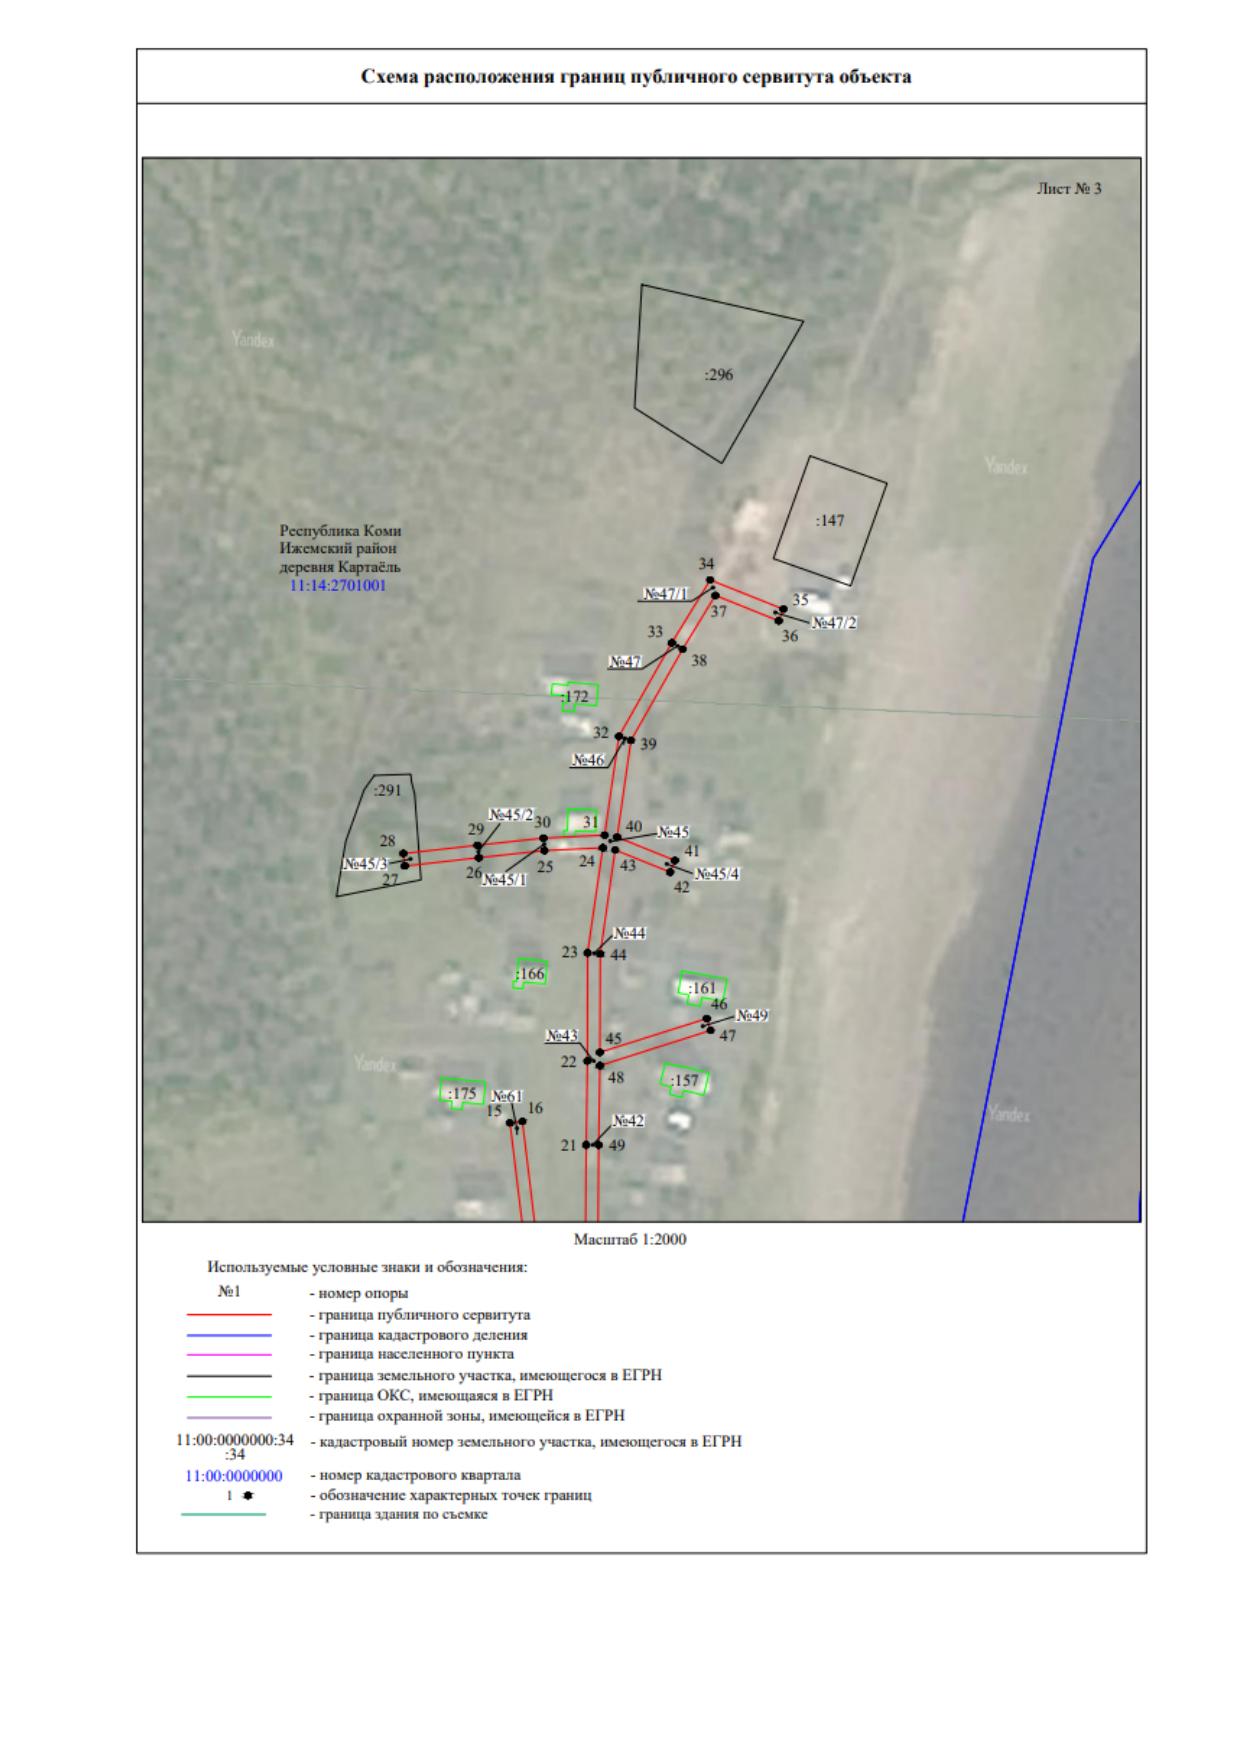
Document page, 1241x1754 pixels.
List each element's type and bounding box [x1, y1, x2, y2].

picture [132, 44, 1152, 1558]
